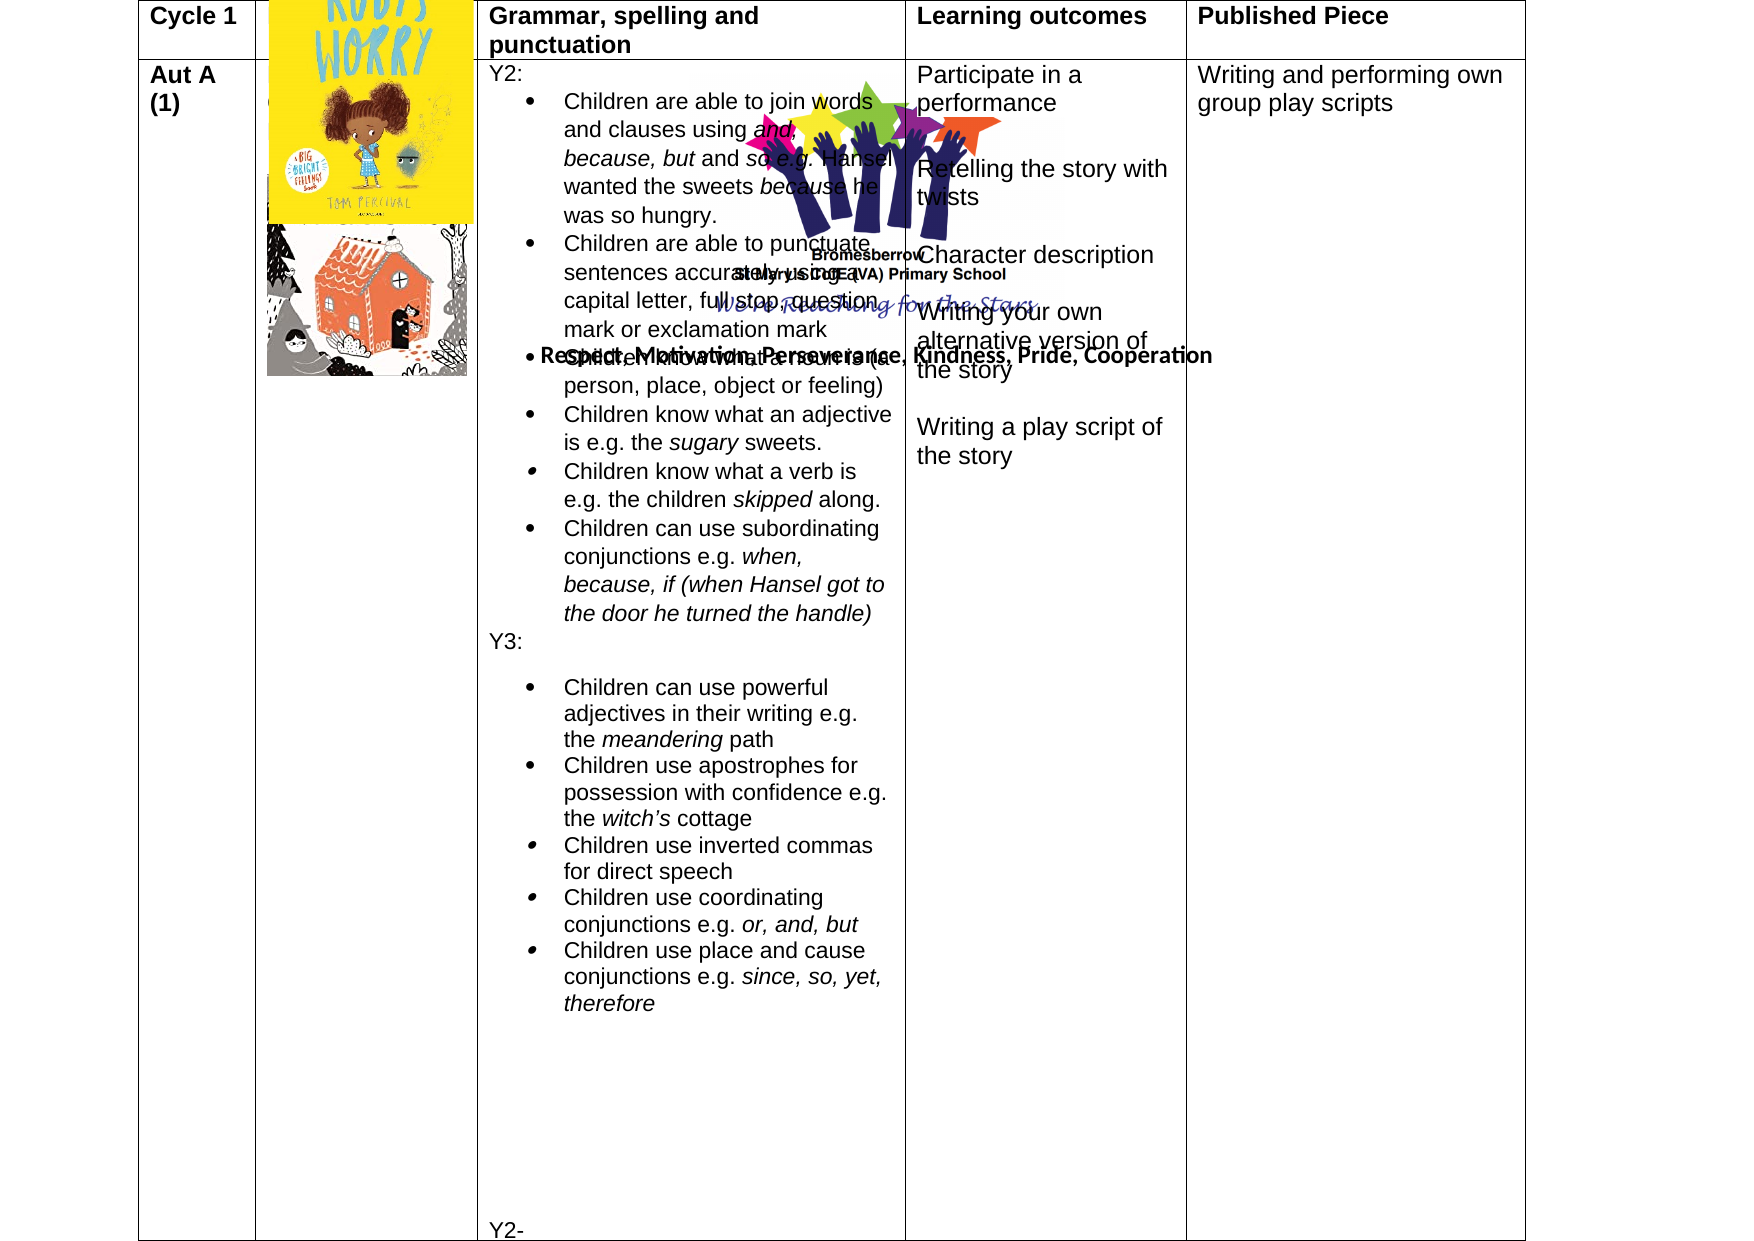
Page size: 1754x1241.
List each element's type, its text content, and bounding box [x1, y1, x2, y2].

table_cell Aut A (1) Aut A (2) Aut B Spring A (1) Spring A (2) Spring B Summer (1) Summer A (2) [139, 60, 255, 1240]
table_cell Participate in a performance Retelling the story with twists Character description Writing your own alternative version of the story Writing a play script of the story Character description Narrative writing Information writing Diary Entry Character description/biography Narrative writing Instructions on how to capture the Ironman Persuasive letter Character description Setting description Writing letters Writing a recount Articulate and justify answers, arguments and opinions (thinking about the experience of Asiya) Build vocabulary to describe the sea Descriptions of the sea setting (using senses) Retell the story from Asiya’s point of view Consider and evaluate different viewpoints, attending to and building on the contributions of others (thinking about the views, feelings and experiences of dad, the children and mum) Character description built around feelings, beliefs, views and experiences Instructions (how to look after animals) Writing a poem about my Dad inspired by dad in Zoo Use drama to tell parts of the story Describe character Describe setting Write a powerful opening paragraph Character description description of a settings Ship log journals [906, 60, 1186, 1240]
table_header Published Piece [1187, 1, 1525, 58]
table_header Cycle 1 [139, 1, 255, 58]
table_header Learning outcomes [906, 1, 1186, 58]
table_cell Hansel and Gretel by Bethan Woollvin Stone Age Boy by Satoski Kitamura The Iron Man by Ted Hughes Grandfather’s Journey by Allen Say The Proudest Blue by Ibtihaj Muhammad Zoo by Anthony Brown Arthur and the Golden Rope Invasions Unit Literacy Shed [256, 60, 477, 1240]
picture [267, 0, 474, 376]
table_header Grammar, spelling and punctuation [478, 1, 905, 58]
table_cell Writing and performing own group play scripts Narrative adapted Stone Age Boy or Girl Persuasive letter Narrative writing piece Write own poem to describe the sea Information Booklet (non-chronological report) about animals Write a diary entry where Arthur first sees the wolf. Ships Log Journal [1187, 60, 1525, 1240]
